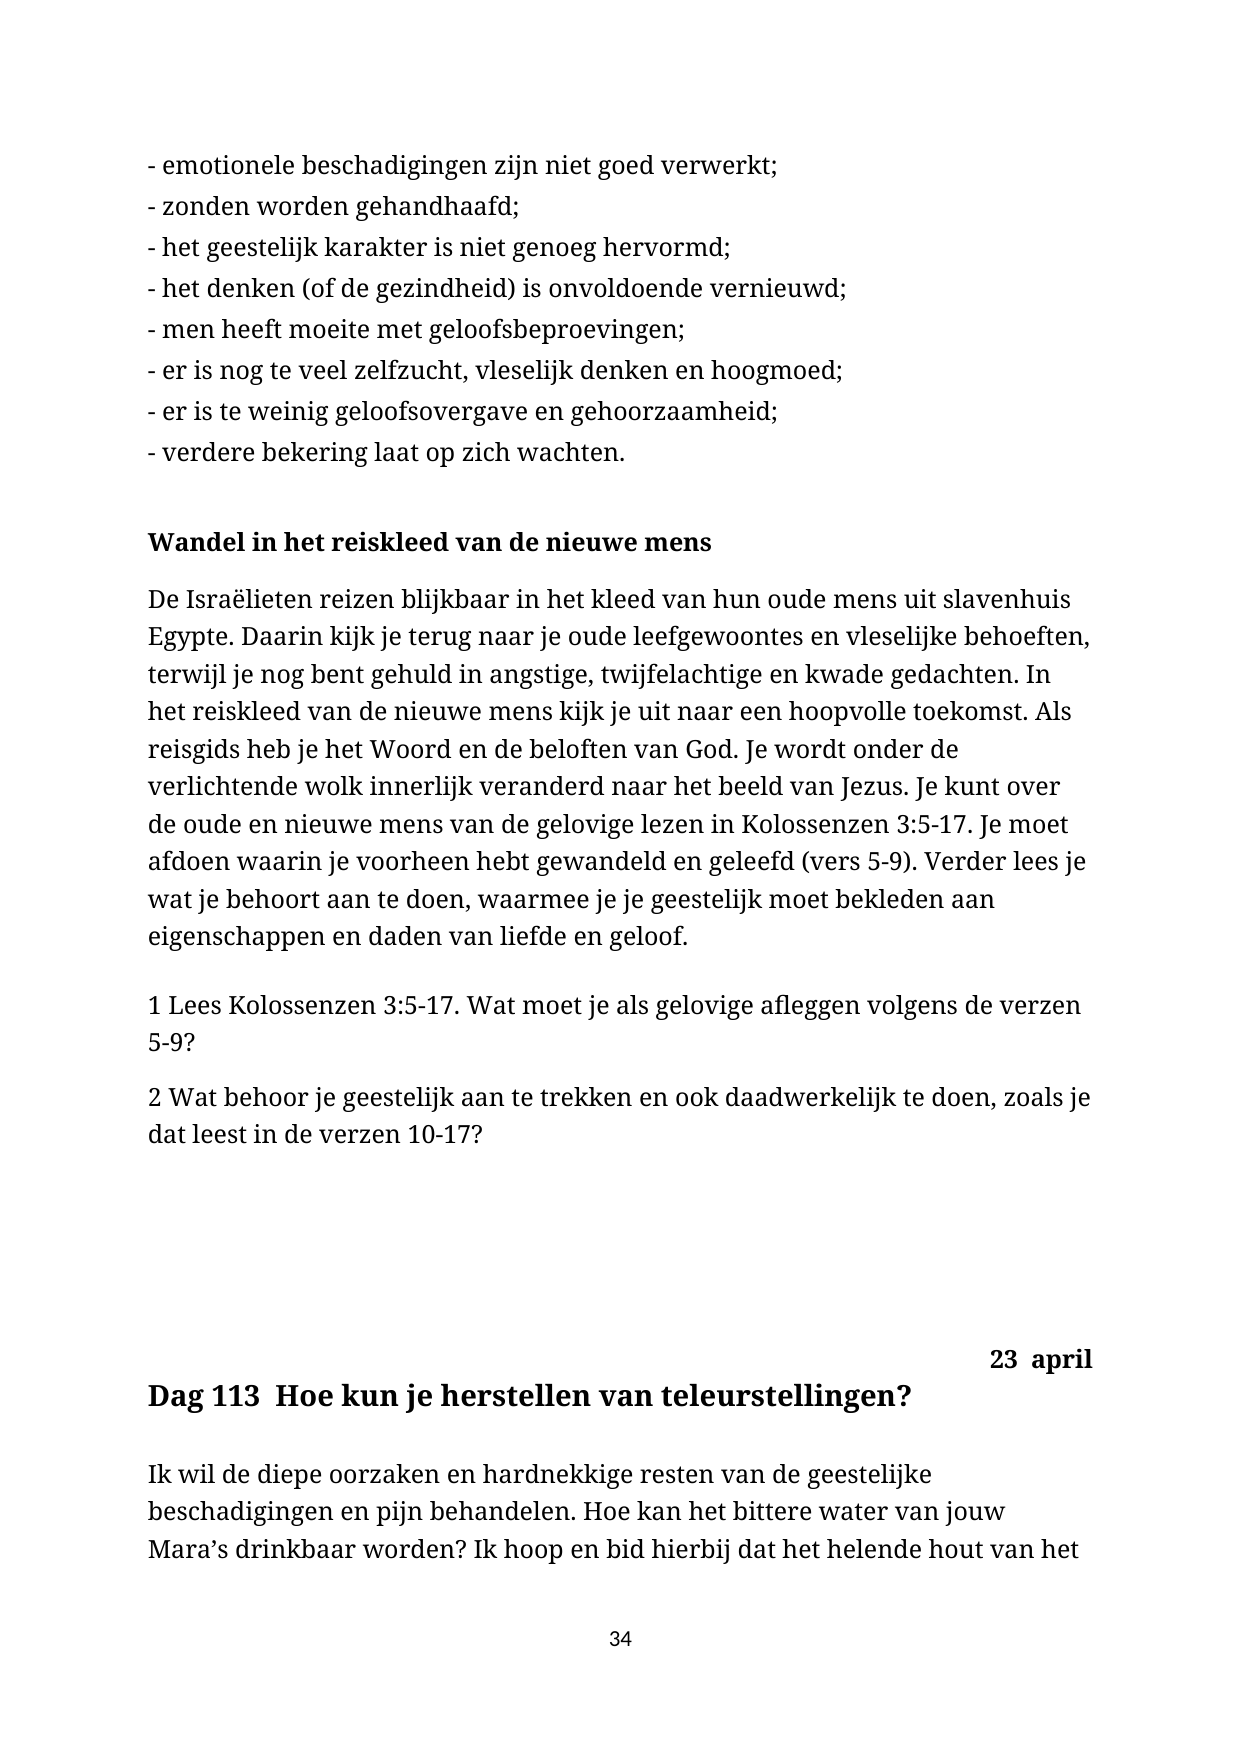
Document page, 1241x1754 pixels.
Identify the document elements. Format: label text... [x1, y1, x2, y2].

text - zonden worden gehandhaafd; [148, 188, 1093, 223]
text Dag 113 Hoe kun je herstellen van teleurstellingen? [148, 1376, 1093, 1415]
text Wandel in het reiskleed van de nieuwe mens [148, 524, 1093, 558]
text De Israëlieten reizen blijkbaar in het kleed van hun oude mens uit slavenhuis Egypte. Daarin kijk je terug naar je oude leefgewoontes en vleselijke behoeften, terwijl je nog bent gehuld in angstige, twijfelachtige en kwade gedachten. In het reiskleed van de nieuwe mens kijk je uit naar een hoopvolle toekomst. Als reisgids heb je het Woord en de beloften van God. Je wordt onder de verlichtende wolk innerlijk veranderd naar het beeld van Jezus. Je kunt over de oude en nieuwe mens van de gelovige lezen in Kolossenzen 3:5-17. Je moet afdoen waarin je voorheen hebt gewandeld en geleefd (vers 5-9). Verder lees je wat je behoort aan te doen, waarmee je je geestelijk moet bekleden aan eigenschappen en daden van liefde en geloof. [148, 578, 1093, 953]
text 1 Lees Kolossenzen 3:5-17. Wat moet je als gelovige afleggen volgens de verzen 5-9? [148, 984, 1093, 1059]
text - verdere bekering laat op zich wachten. [148, 434, 1093, 468]
text - er is te weinig geloofsovergave en gehoorzaamheid; [148, 393, 1093, 427]
text - het denken (of de gezindheid) is onvoldoende vernieuwd; [148, 270, 1093, 304]
text - emotionele beschadigingen zijn niet goed verwerkt; [148, 148, 1093, 182]
text - men heeft moeite met geloofsbeproevingen; [148, 311, 1093, 345]
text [148, 1453, 1093, 1565]
text 2 Wat behoor je geestelijk aan te trekken en ook daadwerkelijk te doen, zoals je dat leest in de verzen 10-17? [148, 1076, 1093, 1151]
text 23 april [148, 1338, 1093, 1376]
text - er is nog te veel zelfzucht, vleselijk denken en hoogmoed; [148, 352, 1093, 386]
text - het geestelijk karakter is niet genoeg hervormd; [148, 229, 1093, 263]
